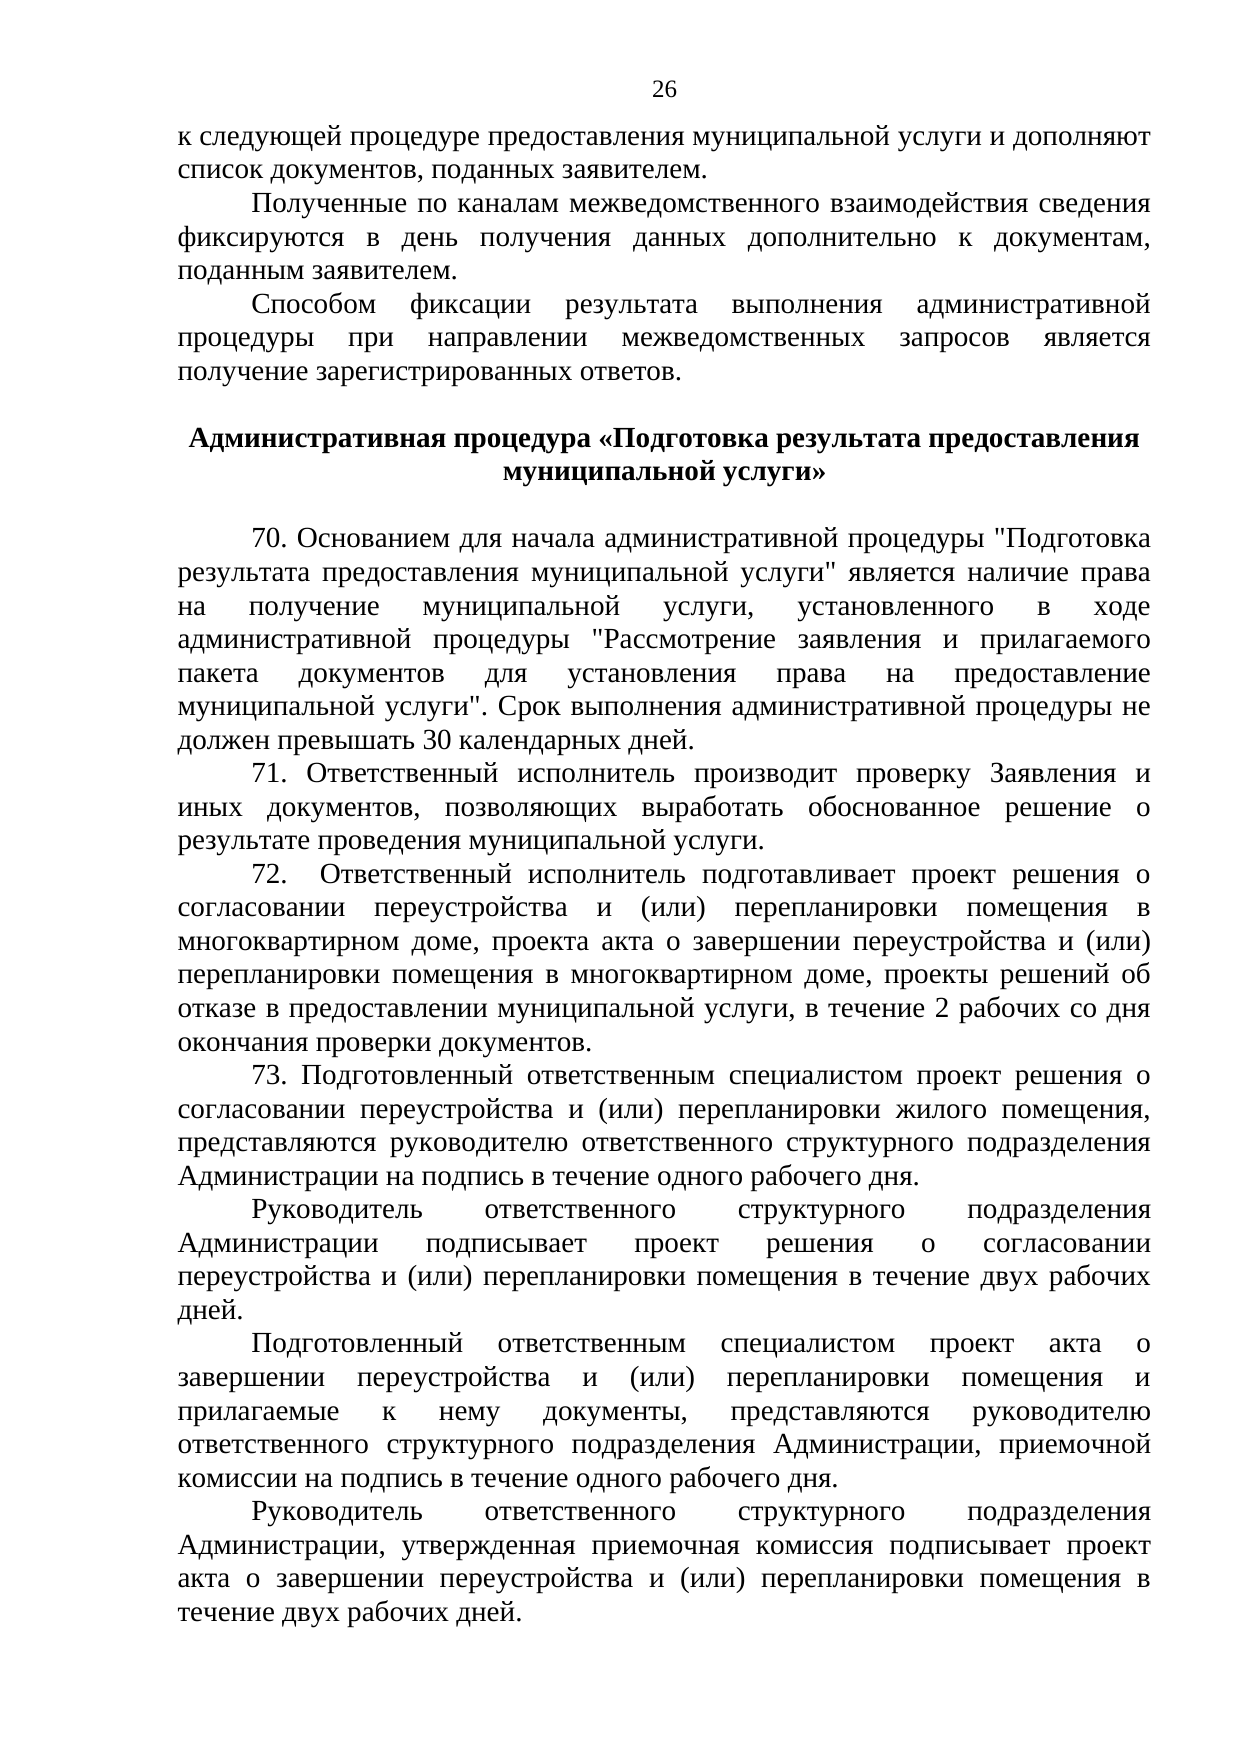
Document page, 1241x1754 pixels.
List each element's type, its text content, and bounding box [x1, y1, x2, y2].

text Полученные по каналам межведомственного взаимодействия сведения фиксируются в день получения данных дополнительно к документам, поданным заявителем. [177, 185, 1152, 286]
text 73. Подготовленный ответственным специалистом проект решения о согласовании переустройства и (или) перепланировки жилого помещения, представляются руководителю ответственного структурного подразделения Администрации на подпись в течение одного рабочего дня. [177, 1057, 1152, 1191]
text Руководитель ответственного структурного подразделения Администрации, утвержденная приемочная комиссия подписывает проект акта о завершении переустройства и (или) перепланировки помещения в течение двух рабочих дней. [177, 1493, 1152, 1627]
text 70. Основанием для начала административной процедуры "Подготовка результата предоставления муниципальной услуги" является наличие права на получение муниципальной услуги, установленного в ходе административной процедуры "Рассмотрение заявления и прилагаемого пакета документов для установления права на предоставление муниципальной услуги". Срок выполнения административной процедуры не должен превышать 30 календарных дней. [177, 521, 1152, 755]
text Административная процедура «Подготовка результата предоставления муниципальной услуги» [177, 420, 1152, 487]
text Руководитель ответственного структурного подразделения Администрации подписывает проект решения о согласовании переустройства и (или) перепланировки помещения в течение двух рабочих дней. [177, 1191, 1152, 1326]
text 72. Ответственный исполнитель подготавливает проект решения о согласовании переустройства и (или) перепланировки помещения в многоквартирном доме, проекта акта о завершении переустройства и (или) перепланировки помещения в многоквартирном доме, проекты решений об отказе в предоставлении муниципальной услуги, в течение 2 рабочих со дня окончания проверки документов. [177, 856, 1152, 1057]
text Подготовленный ответственным специалистом проект акта о завершении переустройства и (или) перепланировки помещения и прилагаемые к нему документы, представляются руководителю ответственного структурного подразделения Администрации, приемочной комиссии на подпись в течение одного рабочего дня. [177, 1326, 1152, 1493]
text Способом фиксации результата выполнения административной процедуры при направлении межведомственных запросов является получение зарегистрированных ответов. [177, 286, 1152, 386]
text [177, 118, 1152, 185]
text 71. Ответственный исполнитель производит проверку Заявления и иных документов, позволяющих выработать обоснованное решение о результате проведения муниципальной услуги. [177, 755, 1152, 856]
